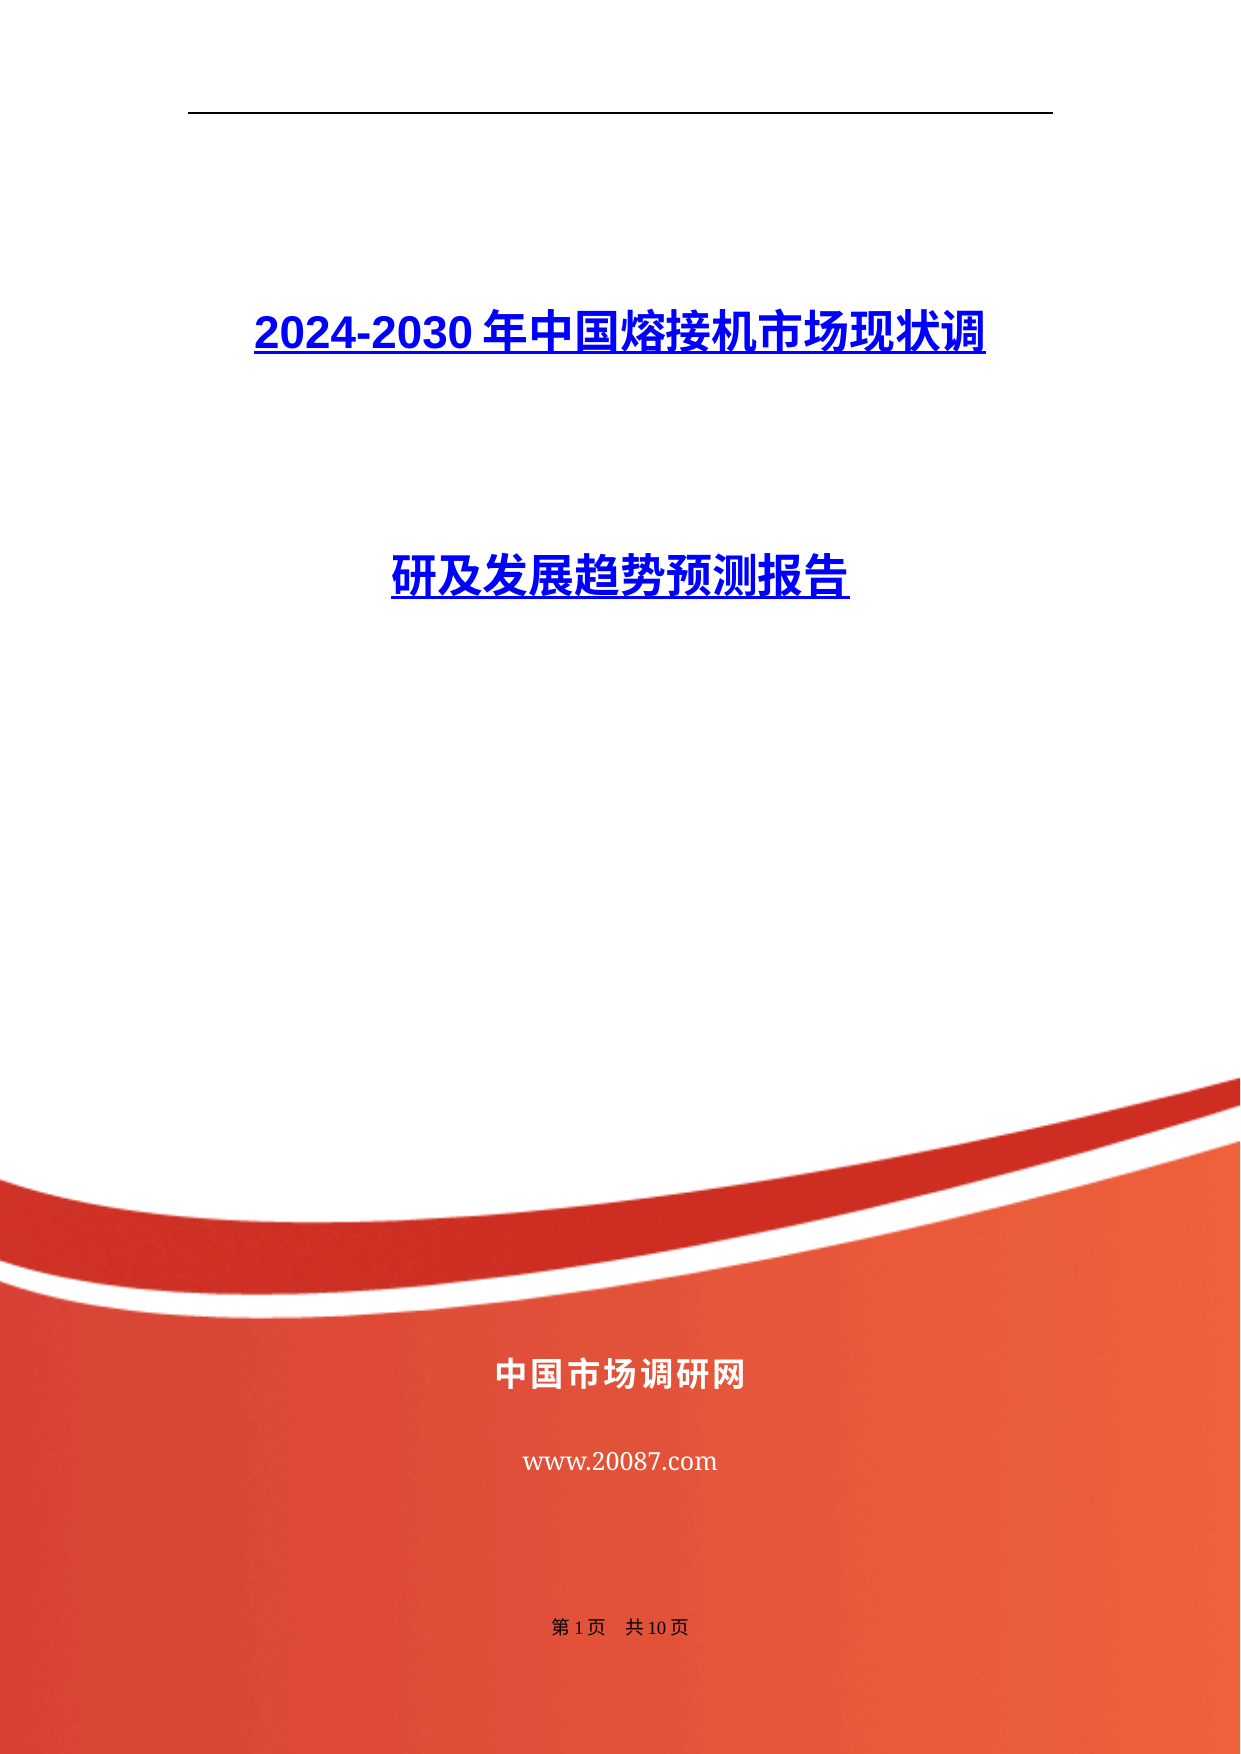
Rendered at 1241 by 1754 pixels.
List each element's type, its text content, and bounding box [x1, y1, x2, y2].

picture [0, 1006, 1241, 1754]
text www.20087.com [187, 1428, 1053, 1493]
table_header 2024-2030年中国熔接机市场现状调研及发展趋势预测报告 [188, 207, 1053, 773]
subtitle 中国市场调研网 [187, 1339, 1053, 1404]
